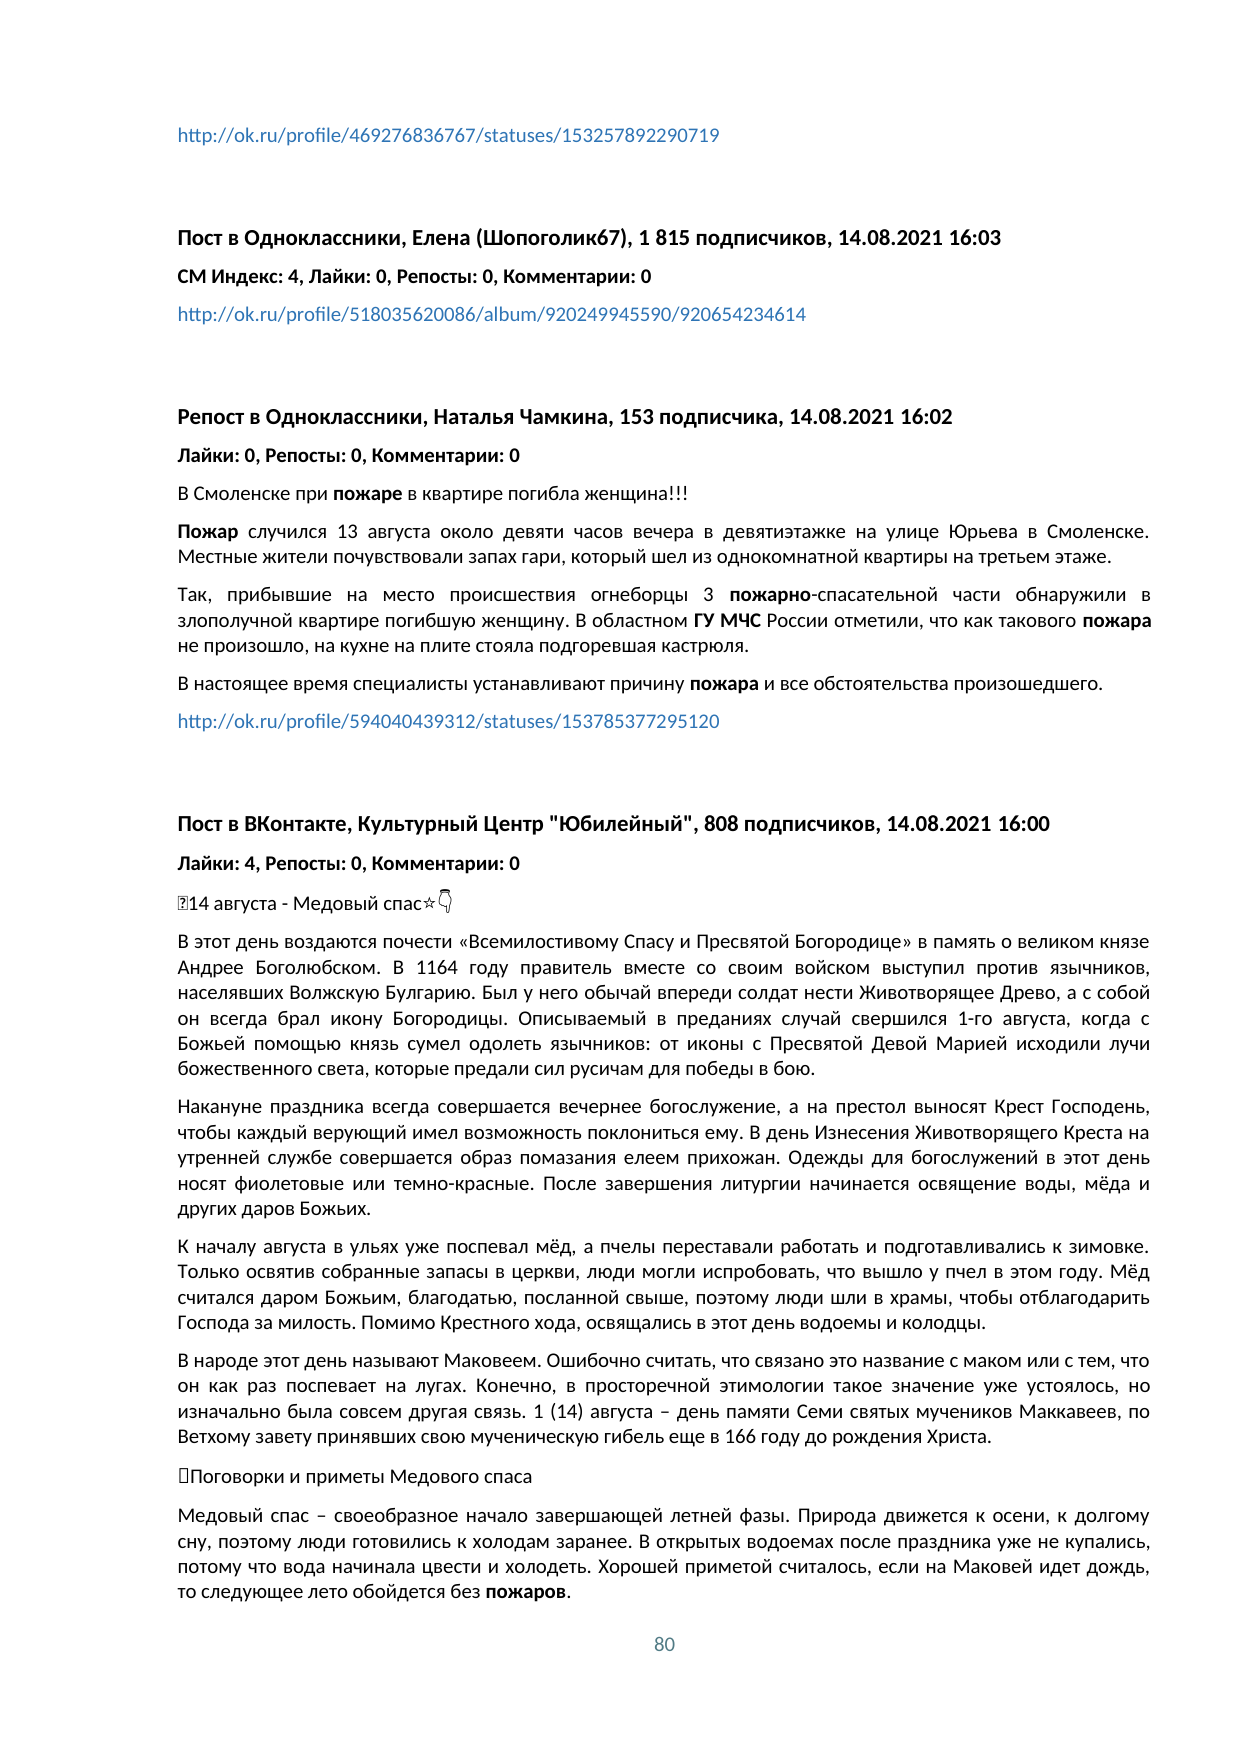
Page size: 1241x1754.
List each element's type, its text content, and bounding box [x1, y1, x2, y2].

text Пост в Одноклассники, Елена (Шопоголик67), 1 815 подписчиков, 14.08.2021 16:03 [177, 223, 1152, 251]
text К началу августа в ульях уже поспевал мёд, а пчелы переставали работать и подготавливались к зимовке. Только освятив собранные запасы в церкви, люди могли испробовать, что вышло у пчел в этом году. Мёд считался даром Божьим, благодатью, посланной свыше, поэтому люди шли в храмы, чтобы отблагодарить Господа за милость. Помимо Крестного хода, освящались в этот день водоемы и колодцы. [177, 1233, 1152, 1335]
text СМ Индекс: 4, Лайки: 0, Репосты: 0, Комментарии: 0 [177, 263, 1152, 289]
text http://ok.ru/profile/469276836767/statuses/153257892290719 [177, 122, 1152, 147]
text 📆14 августа - Медовый спас⭐👇🏻 [177, 888, 1152, 916]
text Так, прибывшие на место происшествия огнеборцы 3 пожарно-спасательной части обнаружили в злополучной квартире погибшую женщину. В областном ГУ МЧС России отметили, что как такового пожара не произошло, на кухне на плите стояла подгоревшая кастрюля. [177, 582, 1152, 658]
text В народе этот день называют Маковеем. Ошибочно считать, что связано это название с маком или с тем, что он как раз поспевает на лугах. Конечно, в просторечной этимологии такое значение уже устоялось, но изначально была совсем другая связь. 1 (14) августа – день памяти Семи святых мучеников Маккавеев, по Ветхому завету принявших свою мученическую гибель еще в 166 году до рождения Христа. [177, 1347, 1152, 1449]
text В Смоленске при пожаре в квартире погибла женщина!!! [177, 480, 1152, 506]
text http://ok.ru/profile/594040439312/statuses/153785377295120 [177, 708, 1152, 734]
text Репост в Одноклассники, Наталья Чамкина, 153 подписчика, 14.08.2021 16:02 [177, 402, 1152, 430]
text Пост в ВКонтакте, Культурный Центр "Юбилейный", 808 подписчиков, 14.08.2021 16:00 [177, 809, 1152, 837]
text В этот день воздаются почести «Всемилостивому Спасу и Пресвятой Богородице» в память о великом князе Андрее Боголюбском. В 1164 году правитель вместе со своим войском выступил против язычников, населявших Волжскую Булгарию. Был у него обычай впереди солдат нести Животворящее Древо, а с собой он всегда брал икону Богородицы. Описываемый в преданиях случай свершился 1-го августа, когда с Божьей помощью князь сумел одолеть язычников: от иконы с Пресвятой Девой Марией исходили лучи божественного света, которые предали сил русичам для победы в бою. [177, 928, 1152, 1081]
text Пожар случился 13 августа около девяти часов вечера в девятиэтажке на улице Юрьева в Смоленске. Местные жители почувствовали запах гари, который шел из однокомнатной квартиры на третьем этаже. [177, 518, 1152, 569]
text В настоящее время специалисты устанавливают причину пожара и все обстоятельства произошедшего. [177, 670, 1152, 696]
text Медовый спас – своеобразное начало завершающей летней фазы. Природа движется к осени, к долгому сну, поэтому люди готовились к холодам заранее. В открытых водоемах после праздника уже не купались, потому что вода начинала цвести и холодеть. Хорошей приметой считалось, если на Маковей идет дождь, то следующее лето обойдется без пожаров. [177, 1502, 1152, 1604]
text Лайки: 0, Репосты: 0, Комментарии: 0 [177, 442, 1152, 468]
text ✨Поговорки и приметы Медового спаса [177, 1461, 1152, 1490]
text Накануне праздника всегда совершается вечернее богослужение, а на престол выносят Крест Господень, чтобы каждый верующий имел возможность поклониться ему. В день Изнесения Животворящего Креста на утренней службе совершается образ помазания елеем прихожан. Одежды для богослужений в этот день носят фиолетовые или темно-красные. После завершения литургии начинается освящение воды, мёда и других даров Божьих. [177, 1093, 1152, 1221]
text Лайки: 4, Репосты: 0, Комментарии: 0 [177, 850, 1152, 875]
text http://ok.ru/profile/518035620086/album/920249945590/920654234614 [177, 301, 1152, 327]
